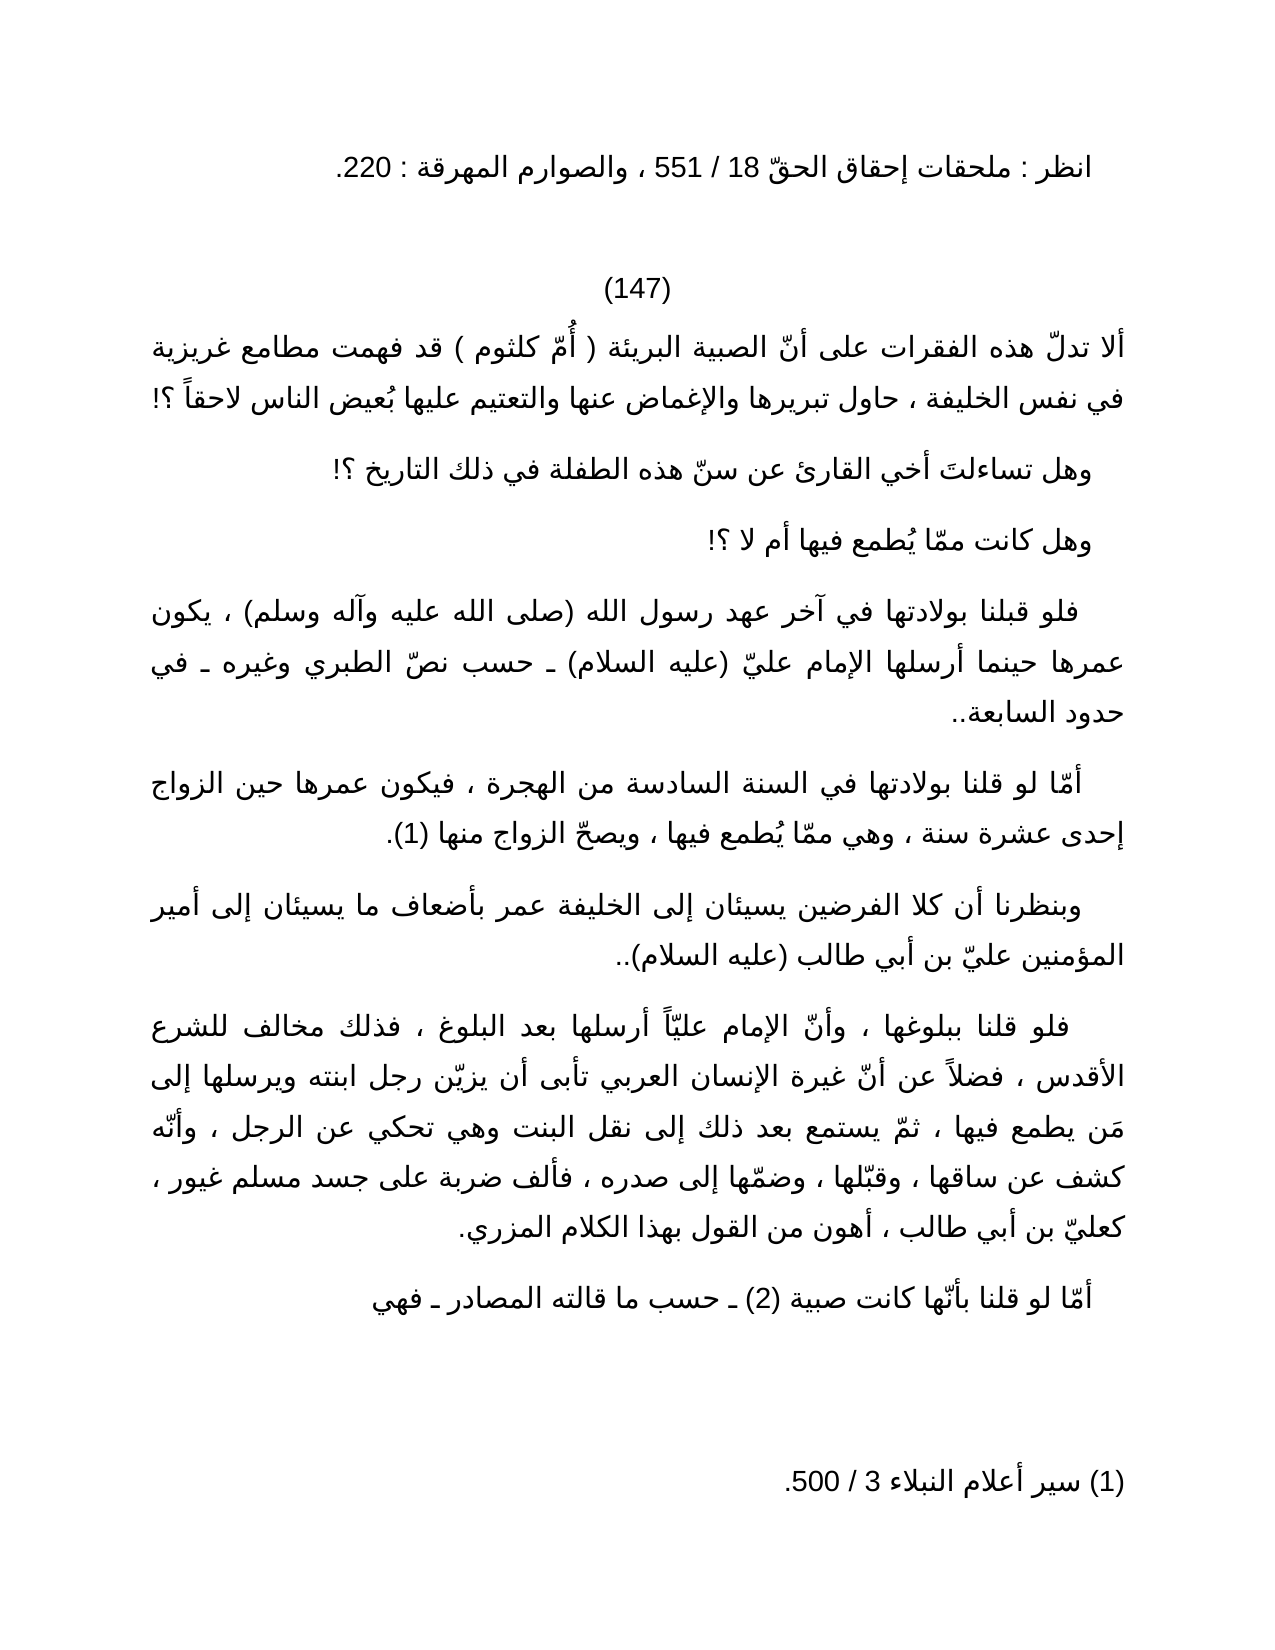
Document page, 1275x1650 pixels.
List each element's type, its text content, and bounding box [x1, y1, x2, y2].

text انظر : ملحقات إحقاق الحقّ 18 / 551 ، والصوارم المهرقة : 220. [150, 150, 1125, 183]
text (147) [150, 271, 1125, 305]
text وبنظرنا أن كلا الفرضين يسيئان إلى الخليفة عمر بأضعاف ما يسيئان إلى أمير المؤمنين عليّ بن أبي طالب (عليه السلام).. [150, 887, 1125, 971]
text وهل كانت ممّا يُطمع فيها أم لا ؟! [150, 523, 1125, 557]
text فلو قلنا ببلوغها ، وأنّ الإمام عليّاً أرسلها بعد البلوغ ، فذلك مخالف للشرع الأقدس ، فضلاً عن أنّ غيرة الإنسان العربي تأبى أن يزيّن رجل ابنته ويرسلها إلى مَن يطمع فيها ، ثمّ يستمع بعد ذلك إلى نقل البنت وهي تحكي عن الرجل ، وأنّه كشف عن ساقها ، وقبّلها ، وضمّها إلى صدره ، فألف ضربة على جسد مسلم غيور ، كعليّ بن أبي طالب ، أهون من القول بهذا الكلام المزري. [150, 1009, 1125, 1244]
text أمّا لو قلنا بأنّها كانت صبية (2) ـ حسب ما قالته المصادر ـ فهي [150, 1281, 1125, 1315]
text (1) سير أعلام النبلاء 3 / 500. [150, 1464, 1125, 1498]
text أمّا لو قلنا بولادتها في السنة السادسة من الهجرة ، فيكون عمرها حين الزواج إحدى عشرة سنة ، وهي ممّا يُطمع فيها ، ويصحّ الزواج منها (1). [150, 766, 1125, 850]
text فلو قبلنا بولادتها في آخر عهد رسول الله (صلى الله عليه وآله وسلم) ، يكون عمرها حينما أرسلها الإمام عليّ (عليه السلام) ـ حسب نصّ الطبري وغيره ـ في حدود السابعة.. [150, 594, 1125, 728]
text ألا تدلّ هذه الفقرات على أنّ الصبية البريئة ( أُمّ كلثوم ) قد فهمت مطامع غريزية في نفس الخليفة ، حاول تبريرها والإغماض عنها والتعتيم عليها بُعيض الناس لاحقاً ؟! [150, 331, 1125, 414]
text وهل تساءلتَ أخي القارئ عن سنّ هذه الطفلة في ذلك التاريخ ؟! [150, 452, 1125, 486]
